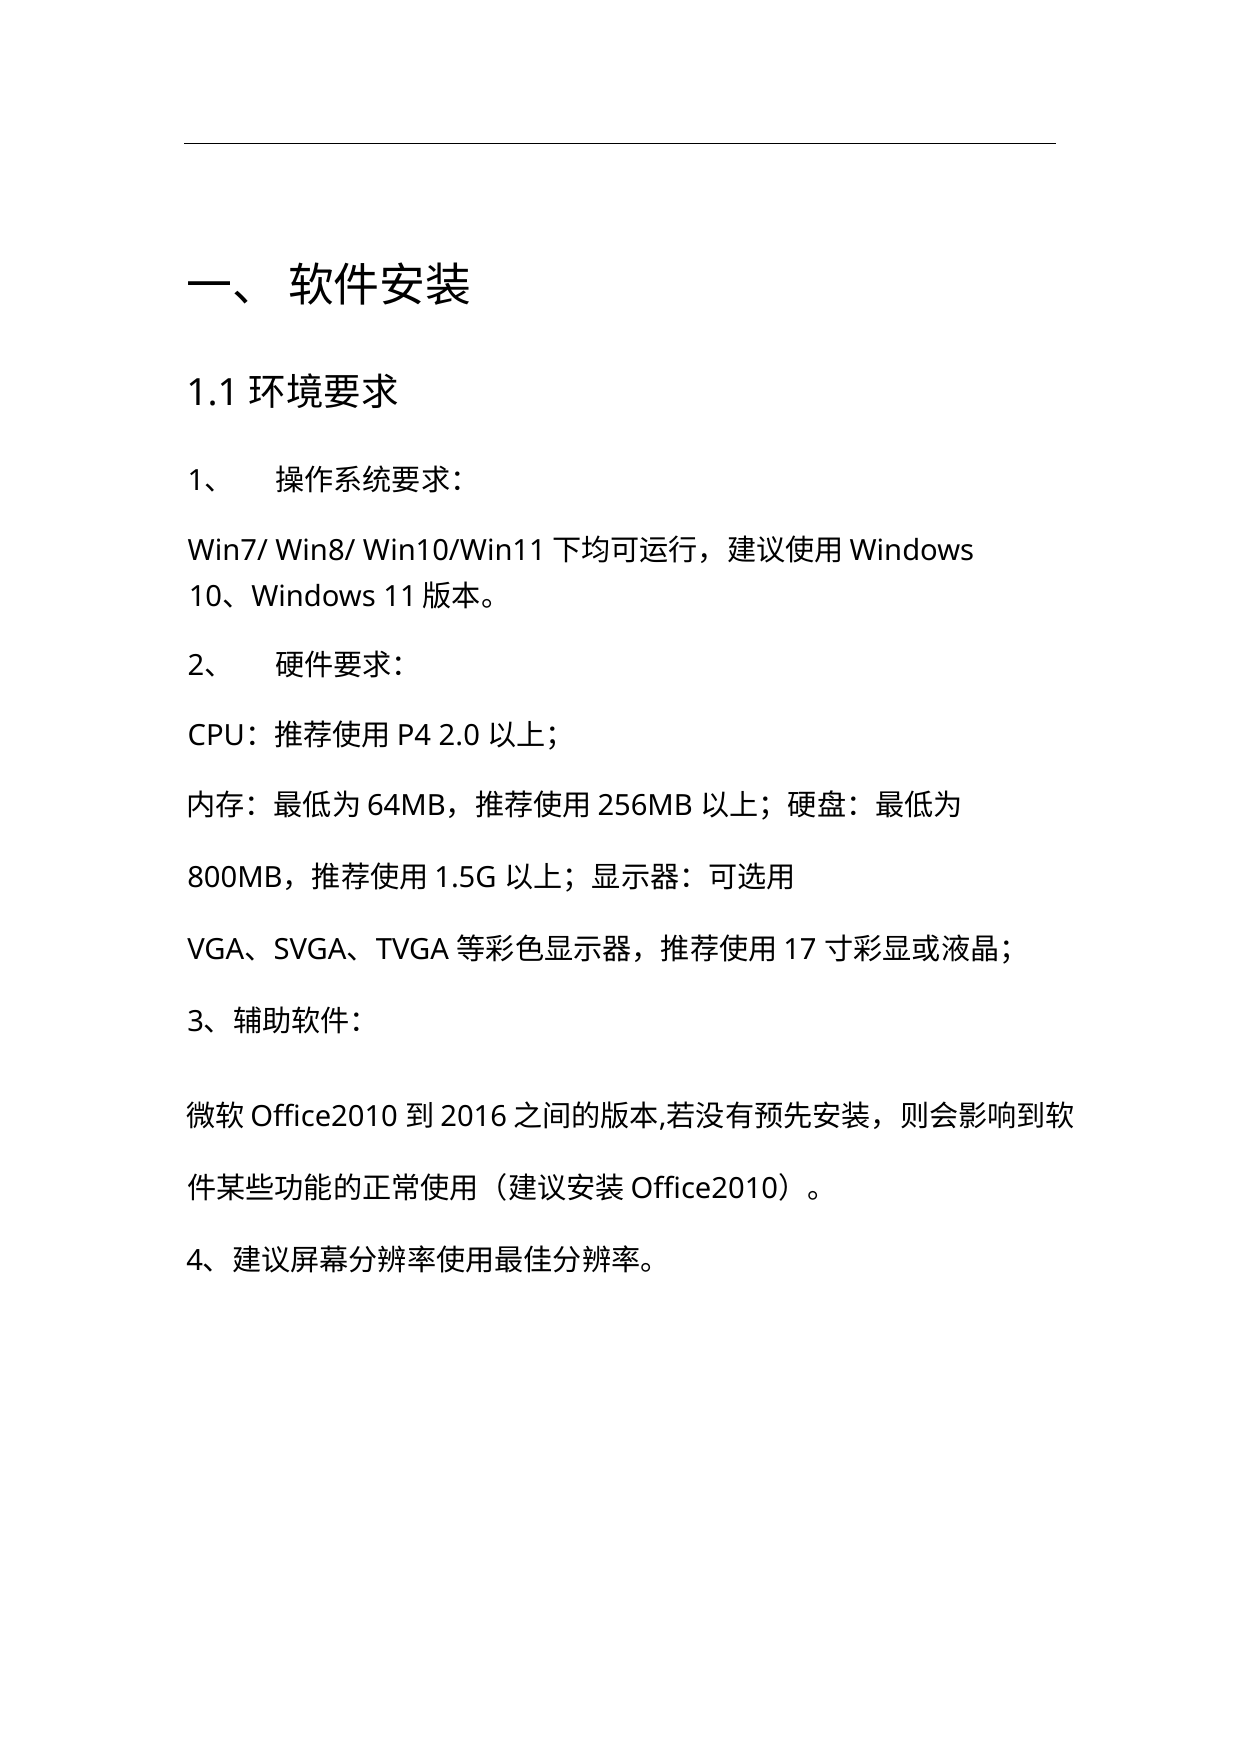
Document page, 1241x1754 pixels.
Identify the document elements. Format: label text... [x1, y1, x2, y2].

text Win7/ Win8/ Win10/Win11下均可运行，建议使用Windows 10、Windows 11版本。 [187, 527, 1084, 615]
text CPU：推荐使用P4 2.0 以上； [187, 712, 1084, 754]
subtitle 一、 软件安装 [186, 248, 1059, 314]
text 4、建议屏幕分辨率使用最佳分辨率。 [186, 1236, 1084, 1279]
list 操作系统要求： [187, 457, 1084, 499]
text 微软Office2010 到2016之间的版本,若没有预先安装，则会影响到软件某些功能的正常使用（建议安装Office2010）。 [186, 1092, 1084, 1207]
list 硬件要求： [187, 642, 1084, 684]
subtitle 1.1 环境要求 [186, 361, 1059, 416]
subtitle 内存：最低为64MB，推荐使用256MB 以上；硬盘：最低为800MB，推荐使用1.5G 以上；显示器：可选用VGA、SVGA、TVGA 等彩色显示器，推荐使用17 寸彩显或液晶； 3、辅助软件： [186, 781, 1059, 1040]
